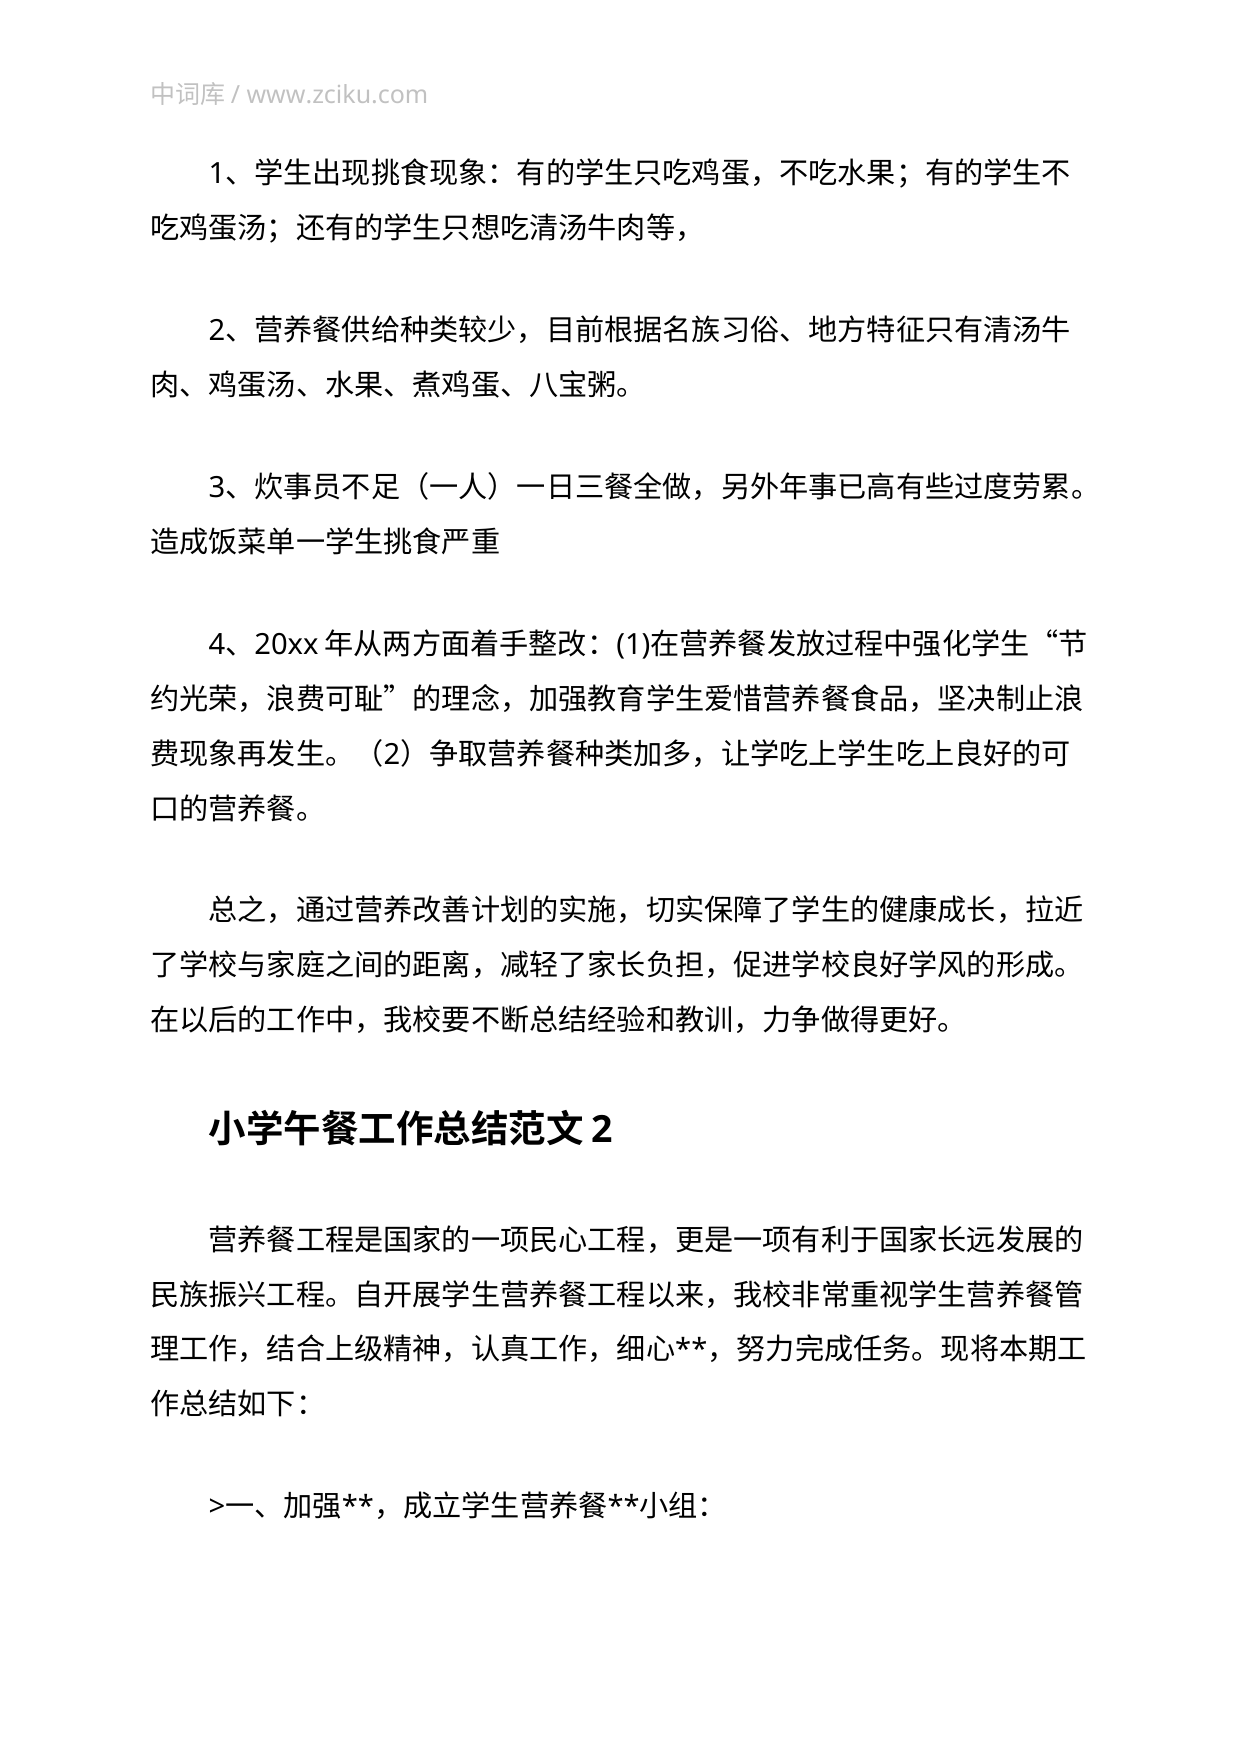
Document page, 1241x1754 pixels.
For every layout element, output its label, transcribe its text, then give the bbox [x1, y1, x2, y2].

text 小学午餐工作总结范文2 [150, 1098, 1090, 1153]
text 2、营养餐供给种类较少，目前根据名族习俗、地方特征只有清汤牛肉、鸡蛋汤、水果、煮鸡蛋、八宝粥。 [150, 307, 1090, 404]
text 4、20xx年从两方面着手整改：(1)在营养餐发放过程中强化学生“节约光荣，浪费可耻”的理念，加强教育学生爱惜营养餐食品，坚决制止浪费现象再发生。（2）争取营养餐种类加多，让学吃上学生吃上良好的可口的营养餐。 [150, 620, 1090, 827]
text 3、炊事员不足（一人）一日三餐全做，另外年事已高有些过度劳累。造成饭菜单一学生挑食严重 [150, 463, 1090, 561]
text >一、加强**，成立学生营养餐**小组： [150, 1483, 1090, 1525]
text 总之，通过营养改善计划的实施，切实保障了学生的健康成长，拉近了学校与家庭之间的距离，减轻了家长负担，促进学校良好学风的形成。在以后的工作中，我校要不断总结经验和教训，力争做得更好。 [150, 887, 1090, 1039]
text 1、学生出现挑食现象：有的学生只吃鸡蛋，不吃水果；有的学生不吃鸡蛋汤；还有的学生只想吃清汤牛肉等， [150, 150, 1090, 247]
text 营养餐工程是国家的一项民心工程，更是一项有利于国家长远发展的民族振兴工程。自开展学生营养餐工程以来，我校非常重视学生营养餐管理工作，结合上级精神，认真工作，细心**，努力完成任务。现将本期工作总结如下： [150, 1216, 1090, 1423]
